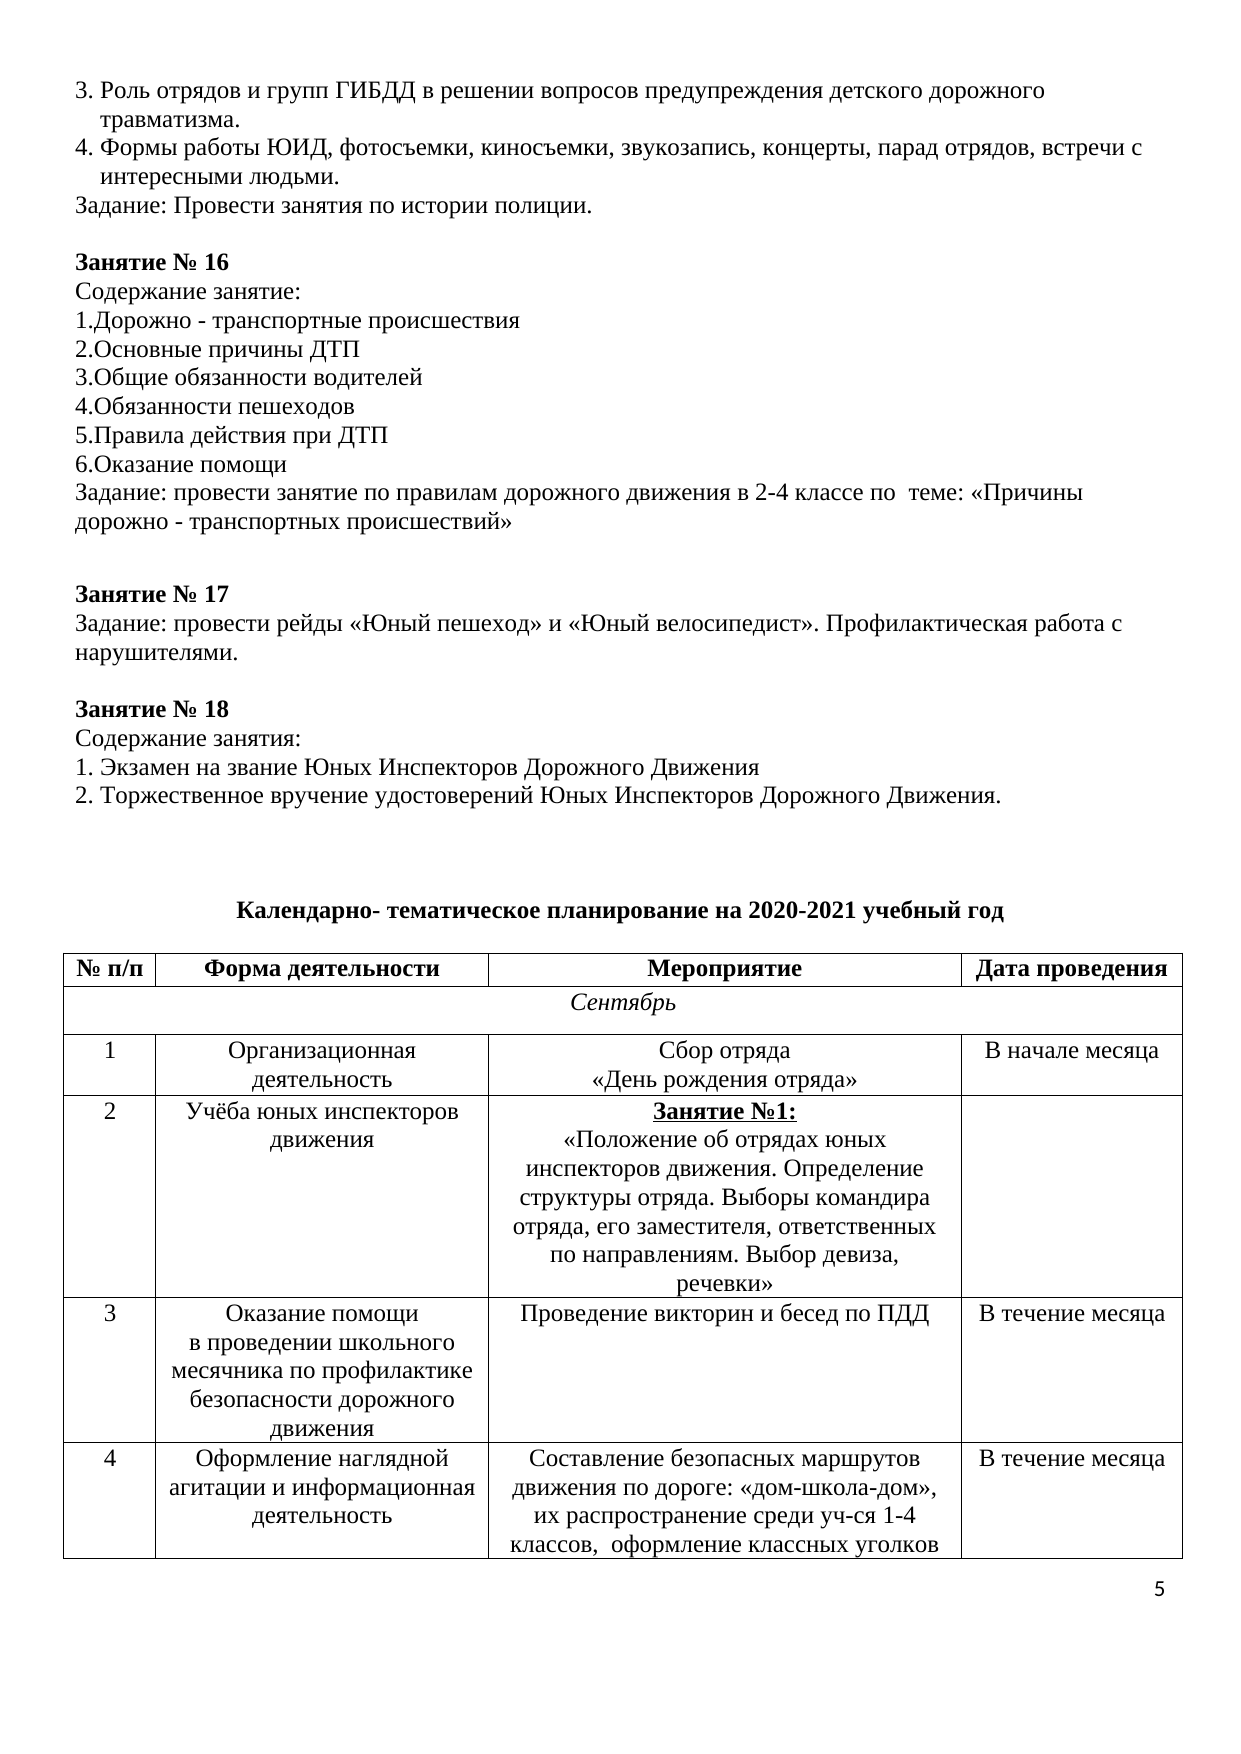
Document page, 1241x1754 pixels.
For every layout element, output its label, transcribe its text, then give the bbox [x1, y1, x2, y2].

table_cell Сентябрь [64, 987, 1182, 1034]
list Формы работы ЮИД, фотосъемки, киносъемки, звукозапись, концерты, парад отрядов, встречи с интересными людьми. [75, 132, 1165, 190]
table_header Мероприятие [489, 954, 961, 986]
table_cell 2 [64, 1096, 155, 1297]
table_cell 4 [64, 1443, 155, 1558]
text 4.Обязанности пешеходов [75, 391, 1165, 420]
text Календарно- тематическое планирование на 2020-2021 учебный год [75, 895, 1165, 924]
table_cell 1 [64, 1035, 155, 1095]
table_cell В течение месяца [962, 1443, 1182, 1558]
text Содержание занятия: [75, 723, 1165, 752]
table_header № п/п [64, 954, 155, 986]
table_cell Оказание помощи в проведении школьного месячника по профилактике безопасности дорожного движения [156, 1298, 488, 1442]
table_cell В течение месяца [962, 1298, 1182, 1442]
text 6.Оказание помощи [75, 449, 1165, 477]
table_cell Сбор отряда «День рождения отряда» [489, 1035, 961, 1095]
text 2. Торжественное вручение удостоверений Юных Инспекторов Дорожного Движения. [75, 781, 1165, 809]
list Роль отрядов и групп ГИБДД в решении вопросов предупреждения детского дорожного травматизма. [75, 75, 1165, 132]
text Занятие № 18 [75, 694, 1165, 723]
text 3.Общие обязанности водителей [75, 362, 1165, 391]
table_cell В начале месяца [962, 1035, 1182, 1095]
text Содержание занятие: [75, 276, 1165, 305]
text 1.Дорожно - транспортные происшествия [75, 305, 1165, 334]
table_cell Учёба юных инспекторов движения [156, 1096, 488, 1297]
text Задание: провести рейды «Юный пешеход» и «Юный велосипедист». Профилактическая работа с нарушителями. [238, 608, 1165, 666]
text Задание: провести занятие по правилам дорожного движения в 2-4 классе по теме: «Причины дорожно - транспортных происшествий» [75, 477, 1165, 535]
table_header Форма деятельности [156, 954, 488, 986]
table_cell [156, 1443, 488, 1558]
table_cell [962, 1096, 1182, 1297]
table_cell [489, 1443, 961, 1558]
text 2.Основные причины ДТП [75, 334, 1165, 362]
text 5.Правила действия при ДТП [75, 420, 1165, 449]
table_cell Занятие №1: «Положение об отрядах юных инспекторов движения. Определение структуры отряда. Выборы командира отряда, его заместителя, ответственных по направлениям. Выбор девиза, речевки» [489, 1096, 961, 1297]
table_cell 3 [64, 1298, 155, 1442]
text Занятие № 16 [75, 247, 1165, 276]
table_cell Проведение викторин и бесед по ПДД [489, 1298, 961, 1442]
text Занятие № 17 [75, 579, 1165, 608]
table_header Дата проведения [962, 954, 1182, 986]
text Задание: Провести занятия по истории полиции. [75, 190, 1165, 219]
list Экзамен на звание Юных Инспекторов Дорожного Движения [75, 752, 1165, 781]
table_cell Организационная деятельность [156, 1035, 488, 1095]
